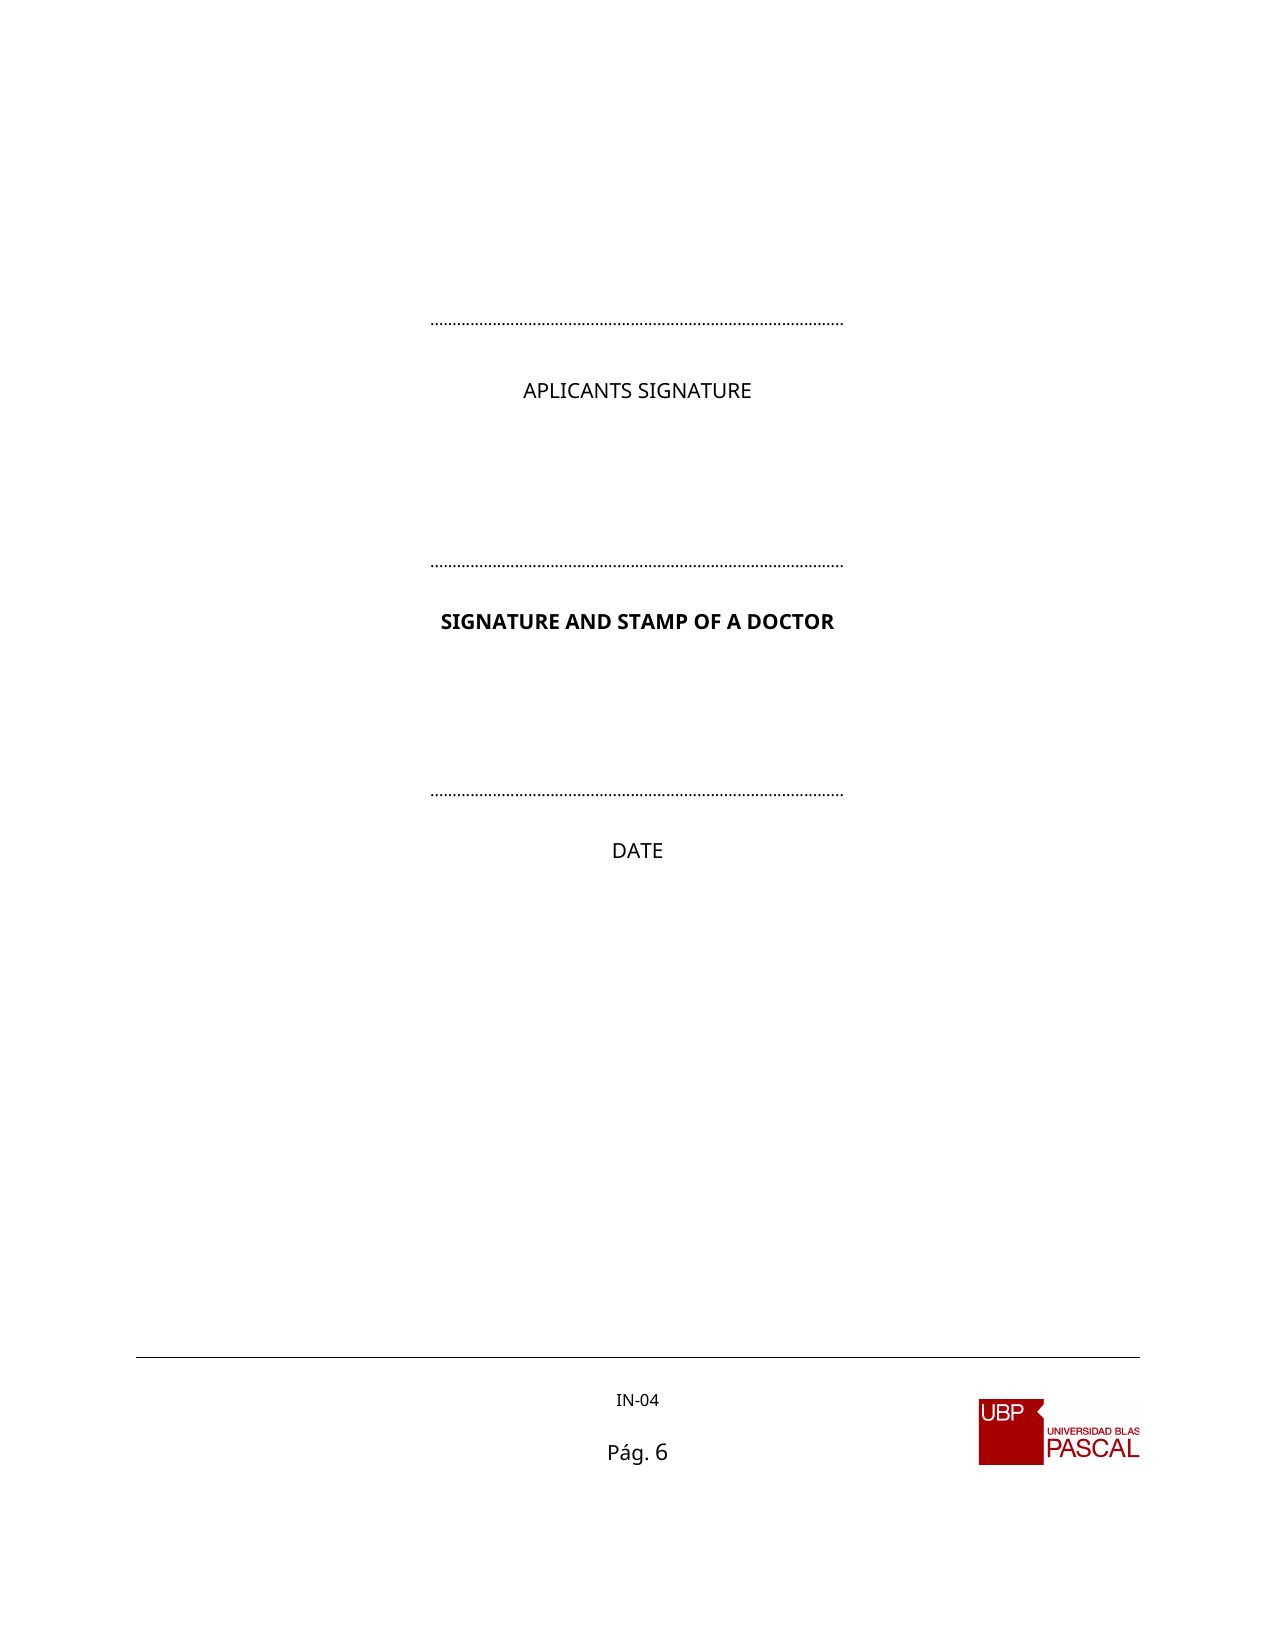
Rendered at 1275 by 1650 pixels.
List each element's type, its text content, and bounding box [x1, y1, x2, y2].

subtitle APLICANTS SIGNATURE [177, 355, 1098, 409]
text ............................................................................................. [177, 308, 1098, 331]
picture [978, 1399, 1140, 1465]
subtitle DATE [177, 826, 1098, 867]
text ............................................................................................. [177, 779, 1098, 801]
subtitle SIGNATURE AND STAMP OF A DOCTOR [177, 596, 1098, 638]
text ............................................................................................. [177, 549, 1098, 572]
